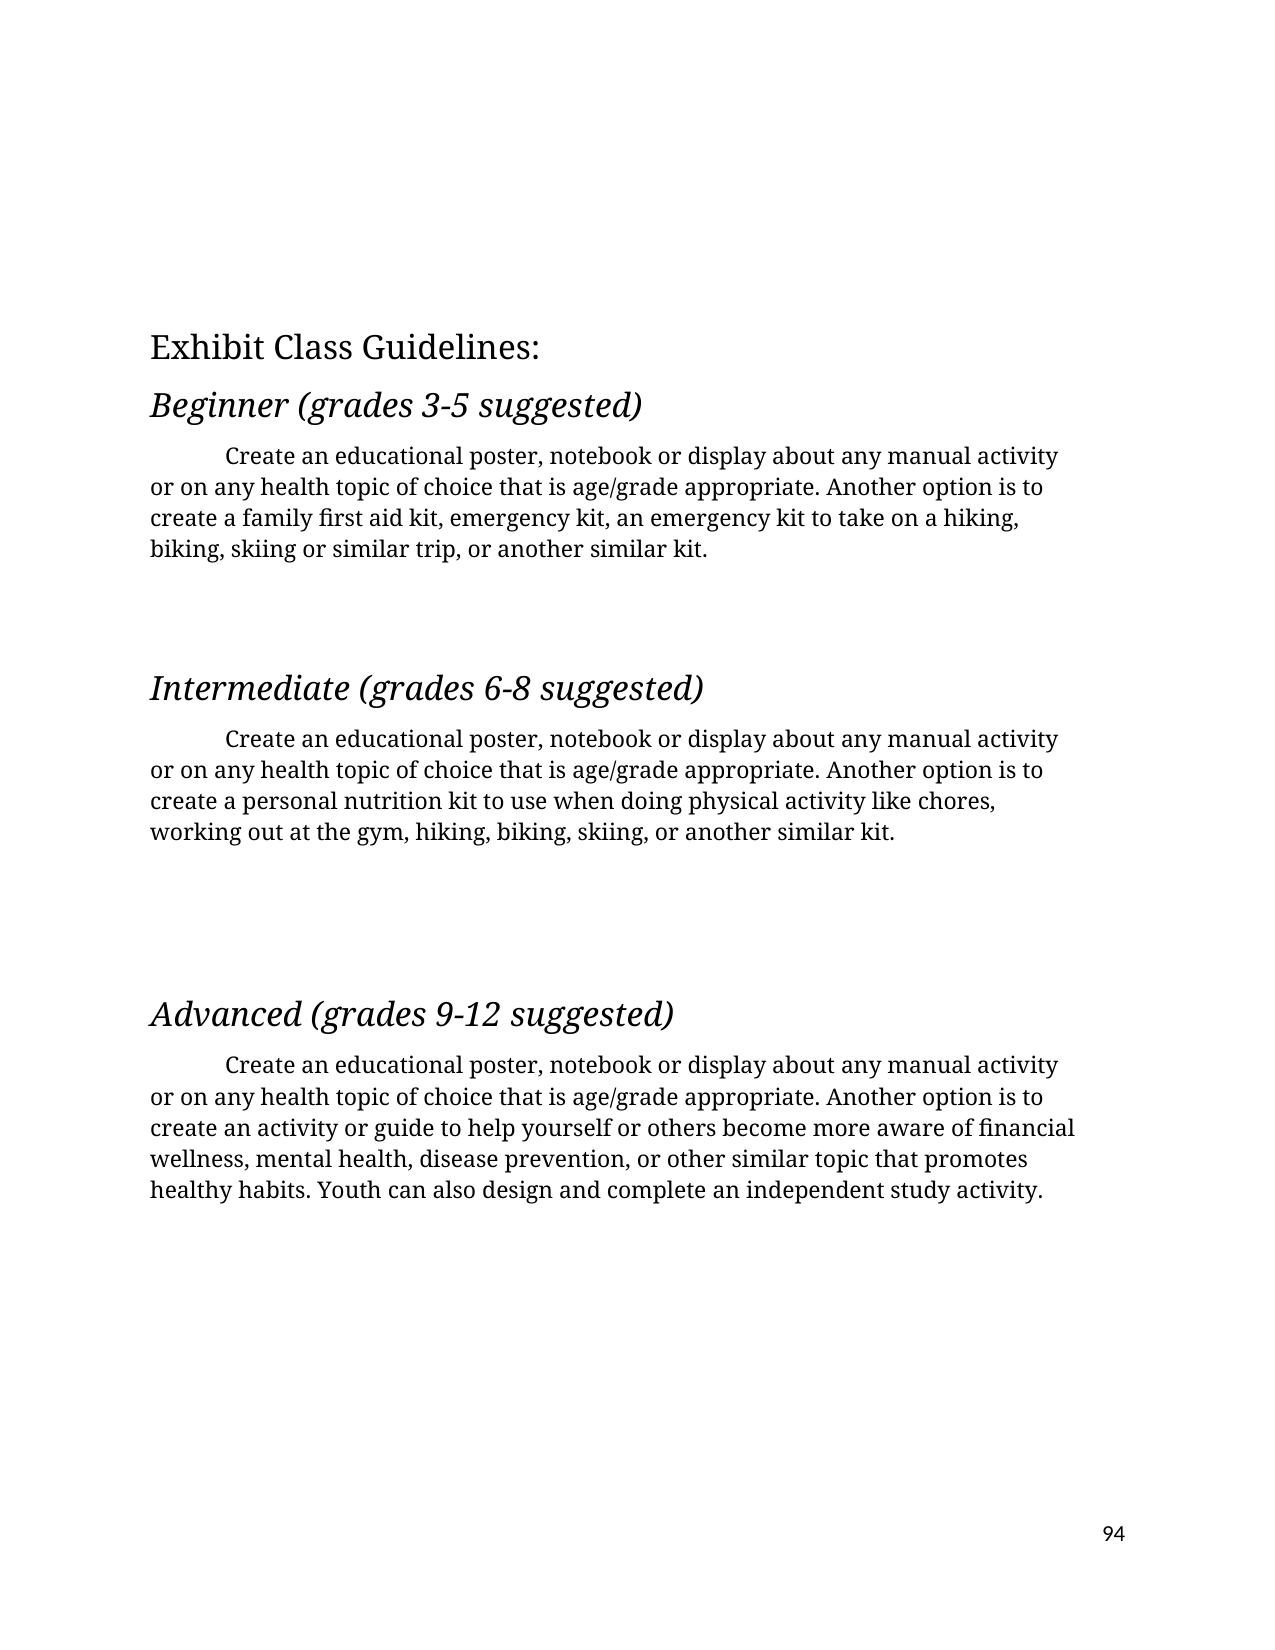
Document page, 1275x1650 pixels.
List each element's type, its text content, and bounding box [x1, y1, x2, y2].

text Exhibit Class Guidelines: [150, 324, 1087, 369]
text Create an educational poster, notebook or display about any manual activity or on any health topic of choice that is age/grade appropriate. Another option is to create a family first aid kit, emergency kit, an emergency kit to take on a hiking, biking, skiing or similar trip, or another similar kit. [150, 439, 1087, 564]
text Intermediate (grades 6-8 suggested) [150, 664, 1087, 710]
text Create an educational poster, notebook or display about any manual activity or on any health topic of choice that is age/grade appropriate. Another option is to create an activity or guide to help yourself or others become more aware of financial wellness, mental health, disease prevention, or other similar topic that promotes healthy habits. Youth can also design and complete an independent study activity. [150, 1049, 1087, 1205]
text Create an educational poster, notebook or display about any manual activity or on any health topic of choice that is age/grade appropriate. Another option is to create a personal nutrition kit to use when doing physical activity like chores, working out at the gym, hiking, biking, skiing, or another similar kit. [150, 722, 1087, 847]
text Beginner (grades 3-5 suggested) [150, 382, 1087, 427]
text Advanced (grades 9-12 suggested) [150, 991, 1087, 1037]
